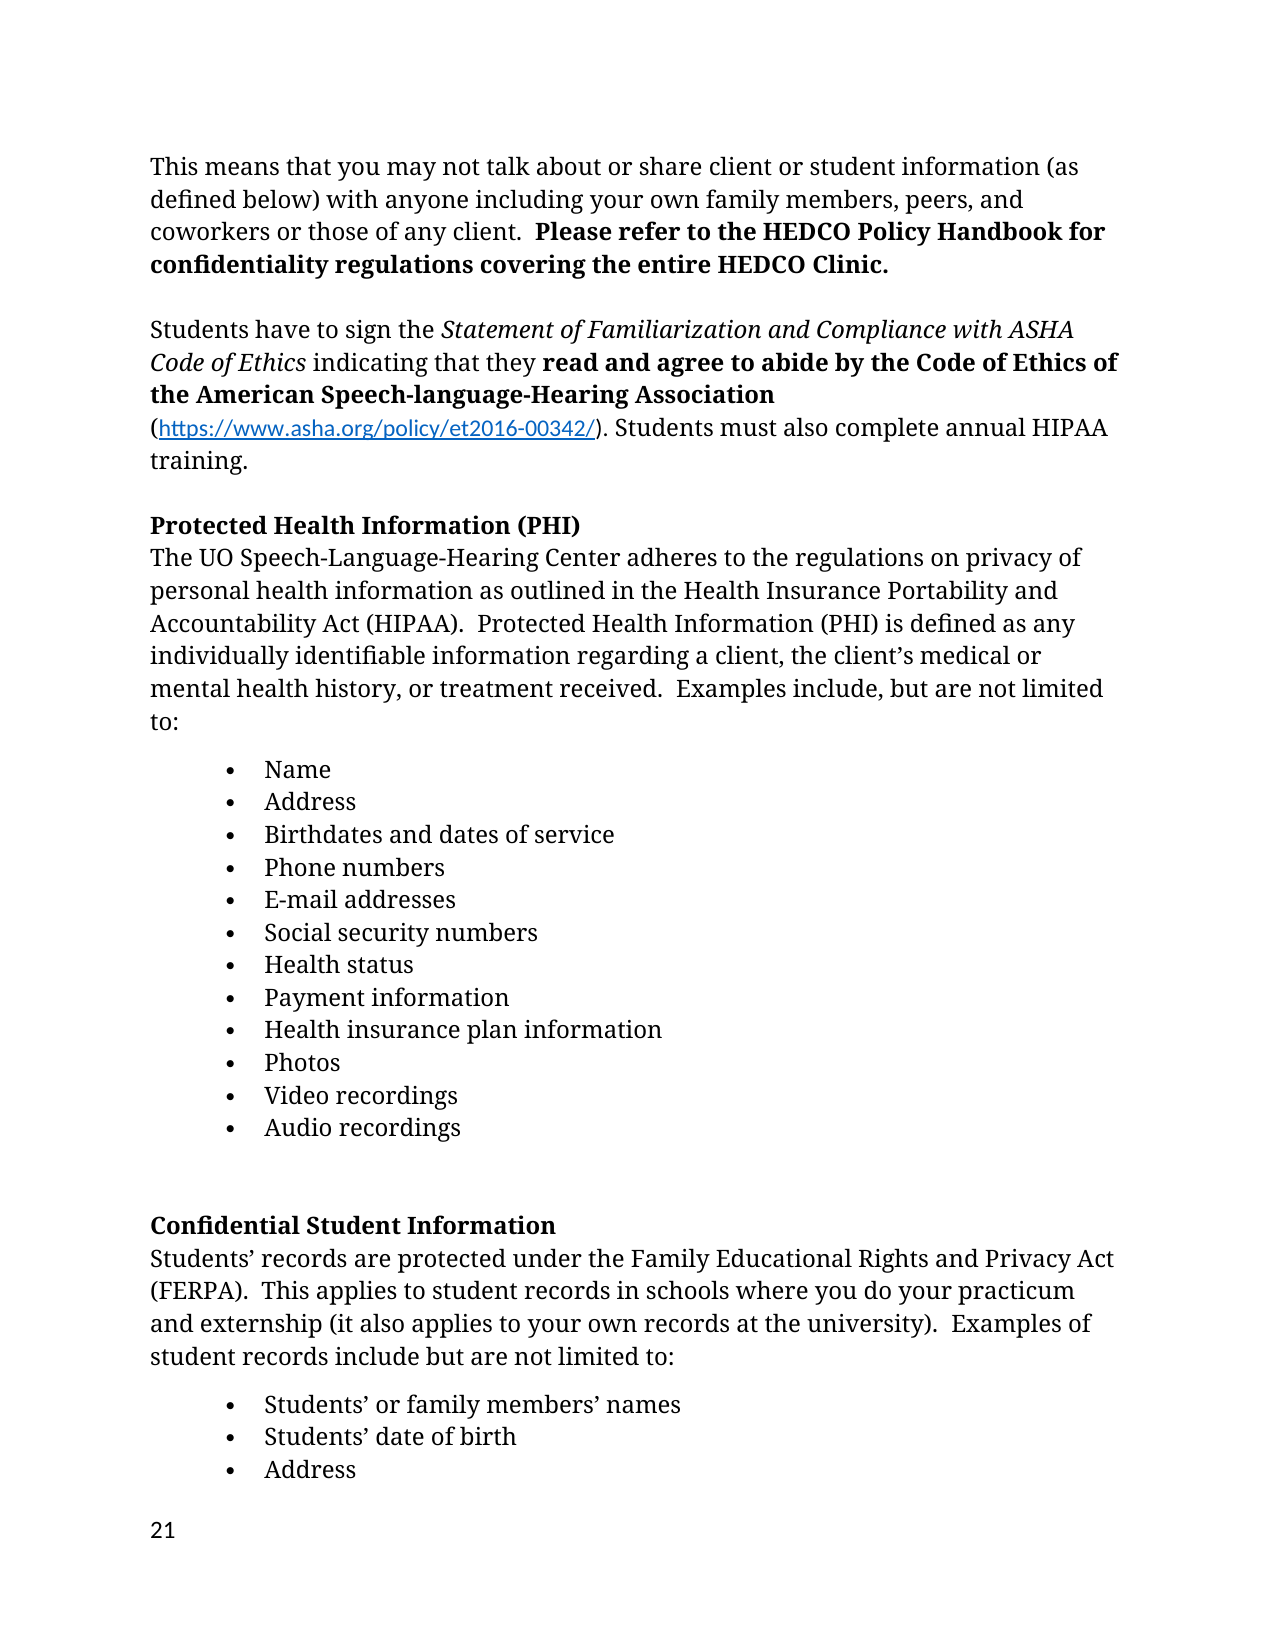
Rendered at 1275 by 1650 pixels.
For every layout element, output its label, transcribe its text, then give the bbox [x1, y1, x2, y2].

list Address [227, 1453, 1125, 1485]
list Health insurance plan information [227, 1013, 1125, 1046]
list Social security numbers [227, 916, 1125, 948]
list Payment information [227, 981, 1125, 1013]
text Students have to sign the Statement of Familiarization and Compliance with ASHA Code of Ethics indicating that they read and agree to abide by the Code of Ethics of the American Speech-language-Hearing Association (https://www.asha.org/policy/et2016-00342/). Students must also complete annual HIPAA training. [150, 313, 1125, 476]
text Confidential Student Information [150, 1209, 1125, 1242]
text Protected Health Information (PHI) [150, 509, 1125, 541]
list E-mail addresses [227, 883, 1125, 916]
text Students’ records are protected under the Family Educational Rights and Privacy Act (FERPA). This applies to student records in schools where you do your practicum and externship (it also applies to your own records at the university). Examples of student records include but are not limited to: [150, 1242, 1125, 1372]
list Address [227, 785, 1125, 818]
text This means that you may not talk about or share client or student information (as defined below) with anyone including your own family members, peers, and coworkers or those of any client. Please refer to the HEDCO Policy Handbook for confidentiality regulations covering the entire HEDCO Clinic. [150, 150, 1125, 280]
list Birthdates and dates of service [227, 818, 1125, 850]
list Photos [227, 1046, 1125, 1078]
text The UO Speech-Language-Hearing Center adheres to the regulations on privacy of personal health information as outlined in the Health Insurance Portability and Accountability Act (HIPAA). Protected Health Information (PHI) is defined as any individually identifiable information regarding a client, the client’s medical or mental health history, or treatment received. Examples include, but are not limited to: [150, 541, 1125, 737]
list Students’ or family members’ names [227, 1388, 1125, 1420]
list Audio recordings [227, 1111, 1125, 1144]
list Students’ date of birth [227, 1420, 1125, 1453]
list Health status [227, 948, 1125, 981]
list Phone numbers [227, 850, 1125, 883]
list Name [227, 752, 1125, 785]
list Video recordings [227, 1078, 1125, 1111]
